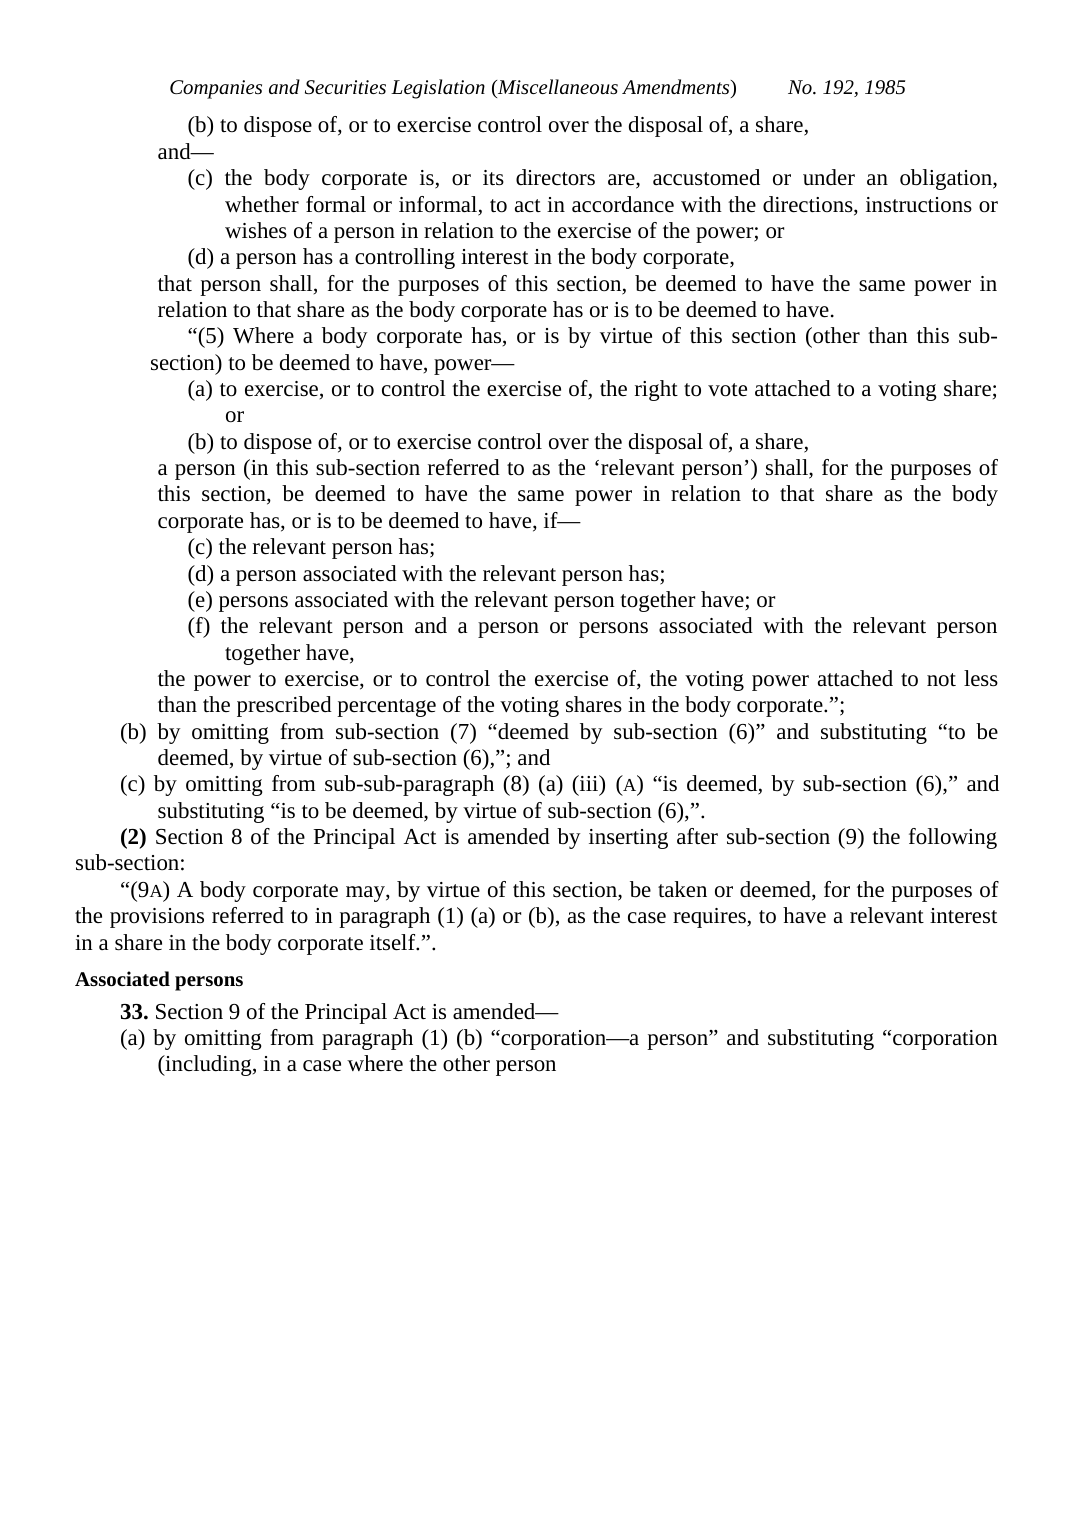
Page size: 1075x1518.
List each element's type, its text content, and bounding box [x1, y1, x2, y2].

text a person (in this sub-section referred to as the ‘relevant person’) shall, for the purposes of this section, be deemed to have the same power in relation to that share as the body corporate has, or is to be deemed to have, if— [157, 454, 1000, 533]
text (c) the body corporate is, or its directors are, accustomed or under an obligation, whether formal or informal, to act in accordance with the directions, instructions or wishes of a person in relation to the exercise of the power; or [187, 164, 1000, 243]
text “(9a) A body corporate may, by virtue of this section, be taken or deemed, for the purposes of the provisions referred to in paragraph (1) (a) or (b), as the case requires, to have a relevant interest in a share in the body corporate itself.”. [75, 876, 1000, 955]
text (b) to dispose of, or to exercise control over the disposal of, a share, [187, 112, 1000, 138]
text and— [157, 138, 1000, 164]
text (e) persons associated with the relevant person together have; or [187, 586, 1000, 612]
text (b) to dispose of, or to exercise control over the disposal of, a share, [187, 428, 1000, 454]
text 33. Section 9 of the Principal Act is amended— [75, 998, 1000, 1024]
text (b) by omitting from sub-section (7) “deemed by sub-section (6)” and substituting “to be deemed, by virtue of sub-section (6),”; and [120, 718, 1000, 770]
text (a) to exercise, or to control the exercise of, the right to vote attached to a voting share; or [187, 375, 1000, 428]
text the power to exercise, or to control the exercise of, the voting power attached to not less than the prescribed percentage of the voting shares in the body corporate.”; [157, 665, 1000, 718]
text (c) the relevant person has; [187, 533, 1000, 559]
text (2) Section 8 of the Principal Act is amended by inserting after sub-section (9) the following sub-section: [75, 823, 1000, 876]
text (c) by omitting from sub-sub-paragraph (8) (a) (iii) (a) “is deemed, by sub-section (6),” and substituting “is to be deemed, by virtue of sub-section (6),”. [120, 770, 1000, 823]
text (d) a person associated with the relevant person has; [187, 559, 1000, 586]
text (a) by omitting from paragraph (1) (b) “corporation—a person” and substituting “corporation (including, in a case where the other person [120, 1024, 1000, 1077]
text (d) a person has a controlling interest in the body corporate, [187, 243, 1000, 270]
text (f) the relevant person and a person or persons associated with the relevant person together have, [187, 612, 1000, 665]
text that person shall, for the purposes of this section, be deemed to have the same power in relation to that share as the body corporate has or is to be deemed to have. [157, 270, 1000, 322]
text “(5) Where a body corporate has, or is by virtue of this section (other than this sub-section) to be deemed to have, power— [150, 322, 1000, 375]
text Associated persons [75, 967, 1000, 991]
